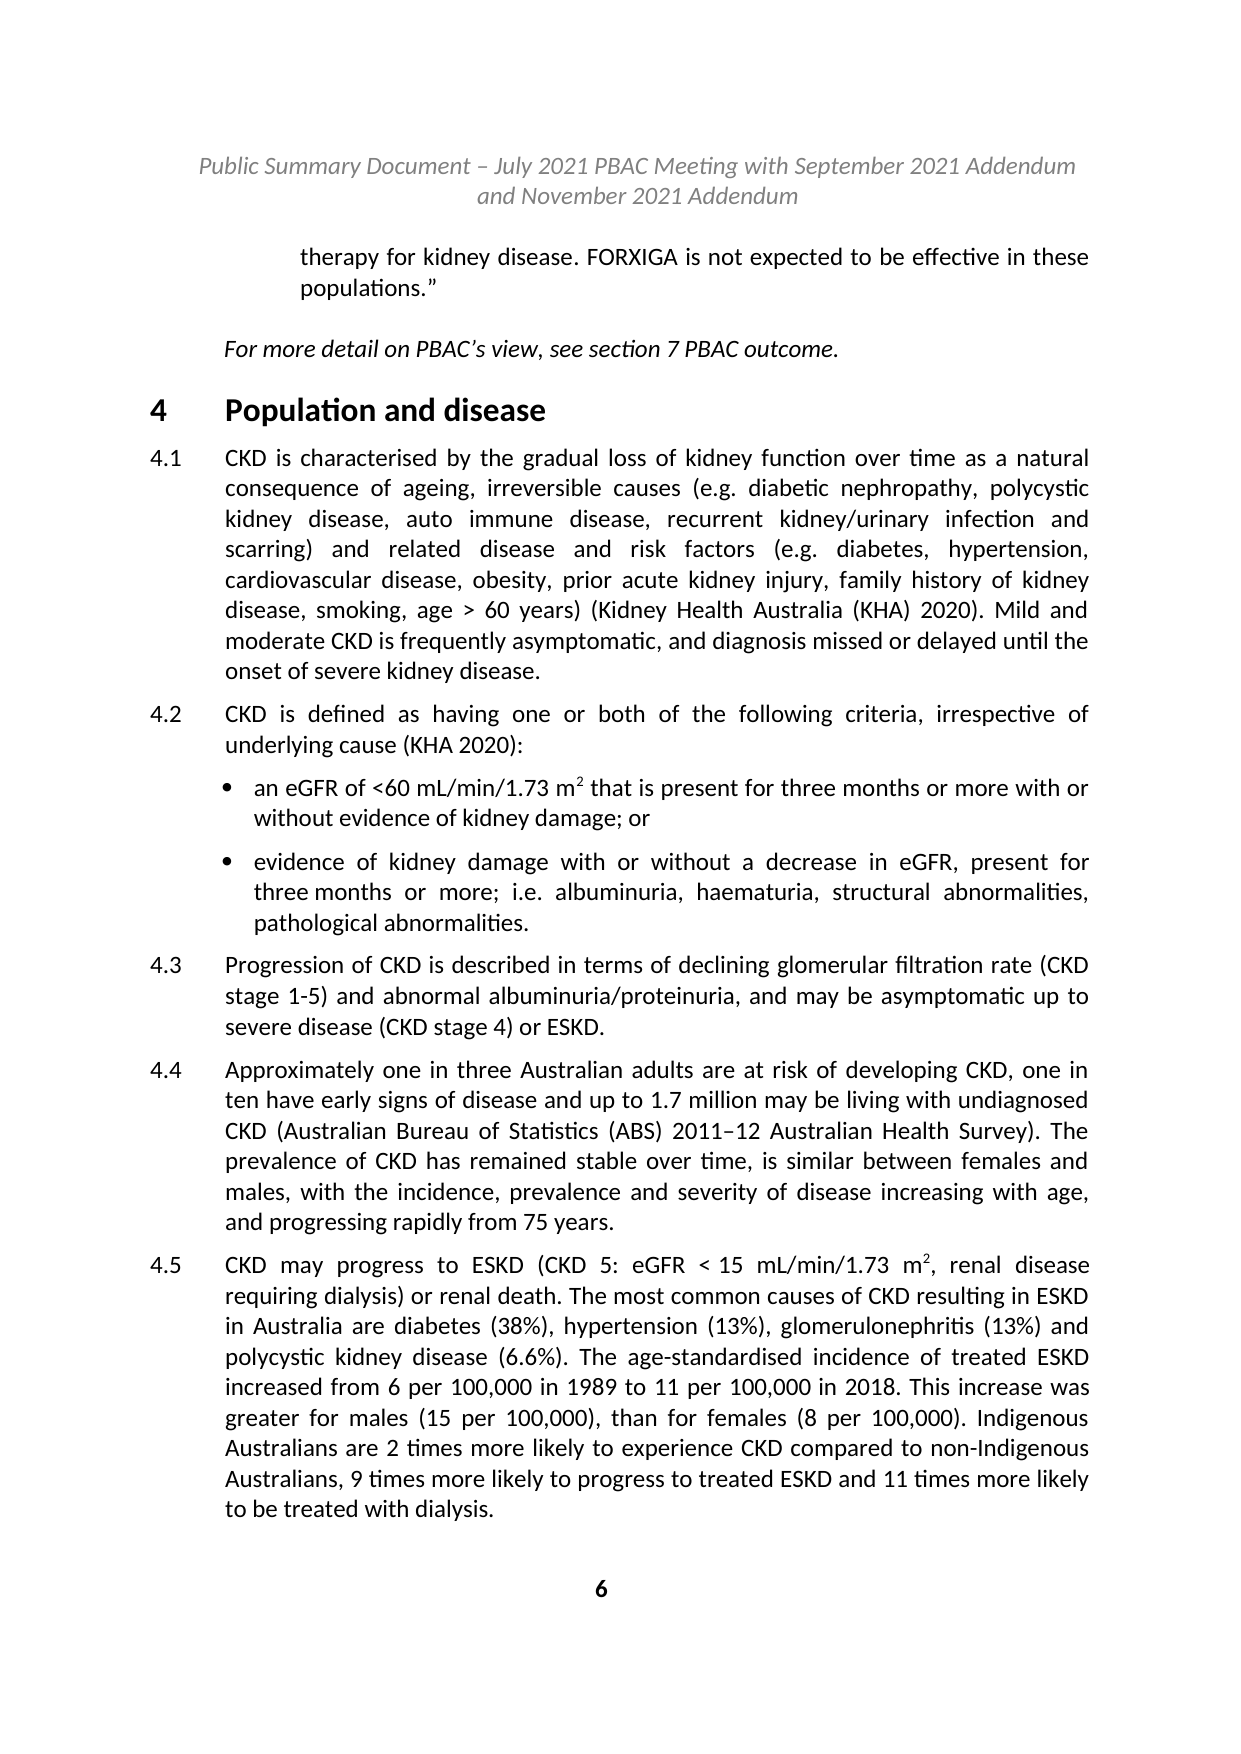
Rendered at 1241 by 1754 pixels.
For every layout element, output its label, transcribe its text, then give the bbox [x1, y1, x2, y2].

list evidence of kidney damage with or without a decrease in eGFR, present for three months or more; i.e. albuminuria, haematuria, structural abnormalities, pathological abnormalities. [223, 846, 1090, 937]
text Approximately one in three Australian adults are at risk of developing CKD, one in ten have early signs of disease and up to 1.7 million may be living with undiagnosed CKD (Australian Bureau of Statistics (ABS) 2011–12 Australian Health Survey). The prevalence of CKD has remained stable over time, is similar between females and males, with the incidence, prevalence and severity of disease increasing with age, and progressing rapidly from 75 years. [150, 1054, 1090, 1237]
text CKD may progress to ESKD (CKD 5: eGFR < 15 mL/min/1.73 m2, renal disease requiring dialysis) or renal death. The most common causes of CKD resulting in ESKD in Australia are diabetes (38%), hypertension (13%), glomerulonephritis (13%) and polycystic kidney disease (6.6%). The age-standardised incidence of treated ESKD increased from 6 per 100,000 in 1989 to 11 per 100,000 in 2018. This increase was greater for males (15 per 100,000), than for females (8 per 100,000). Indigenous Australians are 2 times more likely to experience CKD compared to non-Indigenous Australians, 9 times more likely to progress to treated ESKD and 11 times more likely to be treated with dialysis. [150, 1249, 1090, 1524]
list an eGFR of <60 mL/min/1.73 m2 that is present for three months or more with or without evidence of kidney damage; or [223, 772, 1090, 833]
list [262, 242, 1090, 303]
text CKD is characterised by the gradual loss of kidney function over time as a natural consequence of ageing, irreversible causes (e.g. diabetic nephropathy, polycystic kidney disease, auto immune disease, recurrent kidney/urinary infection and scarring) and related disease and risk factors (e.g. diabetes, hypertension, cardiovascular disease, obesity, prior acute kidney injury, family history of kidney disease, smoking, age > 60 years) (Kidney Health Australia (KHA) 2020). Mild and moderate CKD is frequently asymptomatic, and diagnosis missed or delayed until the onset of severe kidney disease. [150, 442, 1090, 686]
subtitle Population and disease [150, 389, 1090, 429]
text Progression of CKD is described in terms of declining glomerular filtration rate (CKD stage 1-5) and abnormal albuminuria/proteinuria, and may be asymptomatic up to severe disease (CKD stage 4) or ESKD. [150, 950, 1090, 1041]
text CKD is defined as having one or both of the following criteria, irrespective of underlying cause (KHA 2020): [150, 698, 1090, 759]
text For more detail on PBAC’s view, see section 7 PBAC outcome. [150, 333, 1090, 364]
